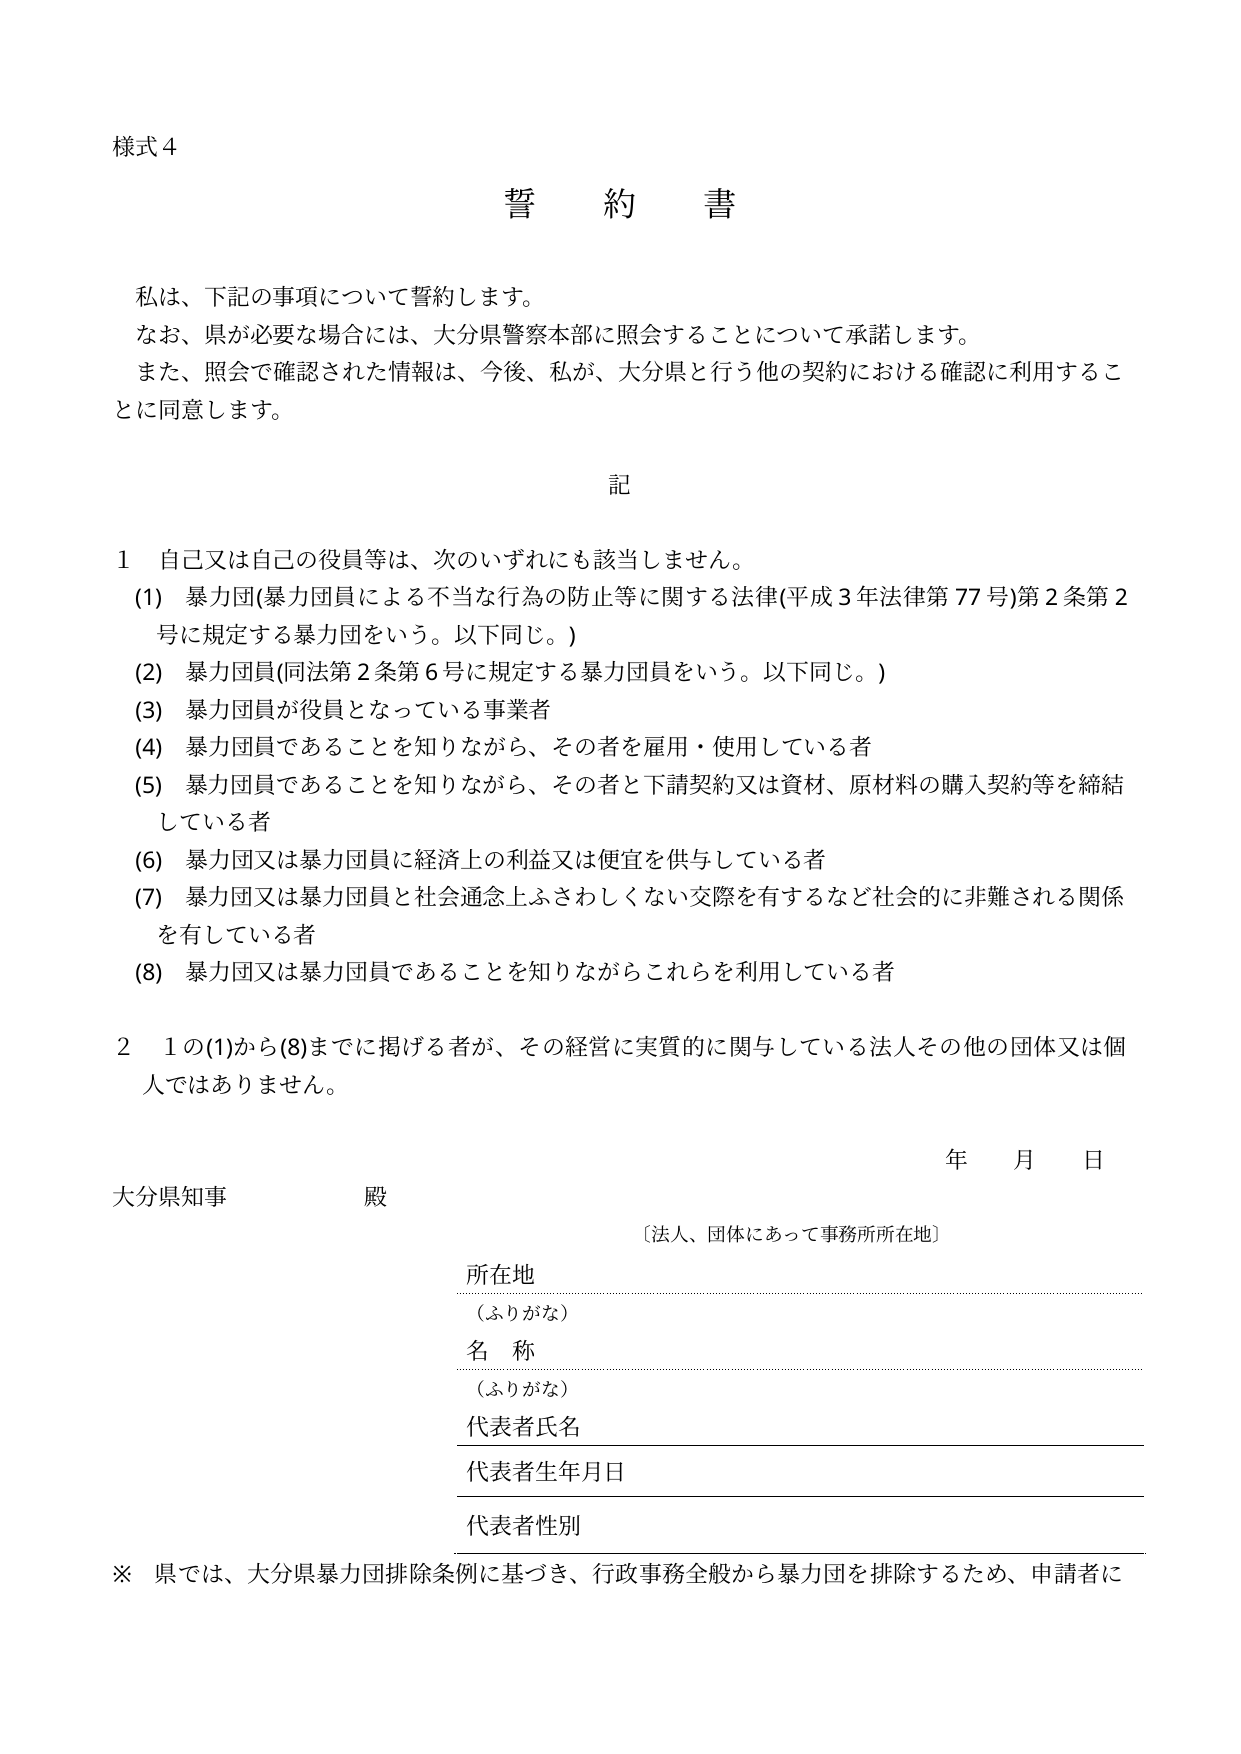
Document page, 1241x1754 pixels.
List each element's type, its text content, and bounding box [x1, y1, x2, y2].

text 年 月 日 [112, 1139, 1105, 1177]
table_cell 代表者性別 [457, 1497, 1144, 1553]
text (2) 暴力団員(同法第2条第6号に規定する暴力団員をいう。以下同じ。) [112, 652, 1128, 689]
subtitle 記 [112, 464, 1128, 502]
text 私は、下記の事項について誓約します。 [112, 277, 1128, 314]
table_header 所在地 [457, 1255, 1144, 1293]
text (4) 暴力団員であることを知りながら、その者を雇用・使用している者 [112, 727, 1128, 764]
table_cell 代表者生年月日 [457, 1446, 1144, 1496]
text なお、県が必要な場合には、大分県警察本部に照会することについて承諾します。 [112, 314, 1128, 352]
text また、照会で確認された情報は、今後、私が、大分県と行う他の契約における確認に利用することに同意します。 [112, 352, 1128, 427]
text (5) 暴力団員であることを知りながら、その者と下請契約又は資材、原材料の購入契約等を締結している者 [135, 764, 1128, 839]
text (1) 暴力団(暴力団員による不当な行為の防止等に関する法律(平成3年法律第77号)第2条第2号に規定する暴力団をいう。以下同じ。) [135, 577, 1128, 652]
text 様式４ [112, 127, 1128, 164]
text ２ １の(1)から(8)までに掲げる者が、その経営に実質的に関与している法人その他の団体又は個人ではありません。 [112, 1027, 1128, 1102]
text 誓 約 書 [112, 164, 1128, 239]
text (7) 暴力団又は暴力団員と社会通念上ふさわしくない交際を有するなど社会的に非難される関係を有している者 [135, 877, 1128, 952]
table_cell （ふりがな） 代表者氏名 [457, 1369, 1144, 1445]
text １ 自己又は自己の役員等は、次のいずれにも該当しません。 [112, 539, 1128, 577]
text (3) 暴力団員が役員となっている事業者 [112, 689, 1128, 727]
text (6) 暴力団又は暴力団員に経済上の利益又は便宜を供与している者 [112, 839, 1128, 877]
text (8) 暴力団又は暴力団員であることを知りながらこれらを利用している者 [112, 952, 1128, 989]
text 〔法人、団体にあって事務所所在地〕 [112, 1214, 1036, 1252]
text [112, 1554, 1128, 1592]
text 大分県知事 殿 [112, 1177, 1128, 1214]
table_cell （ふりがな） 名 称 [457, 1293, 1144, 1369]
